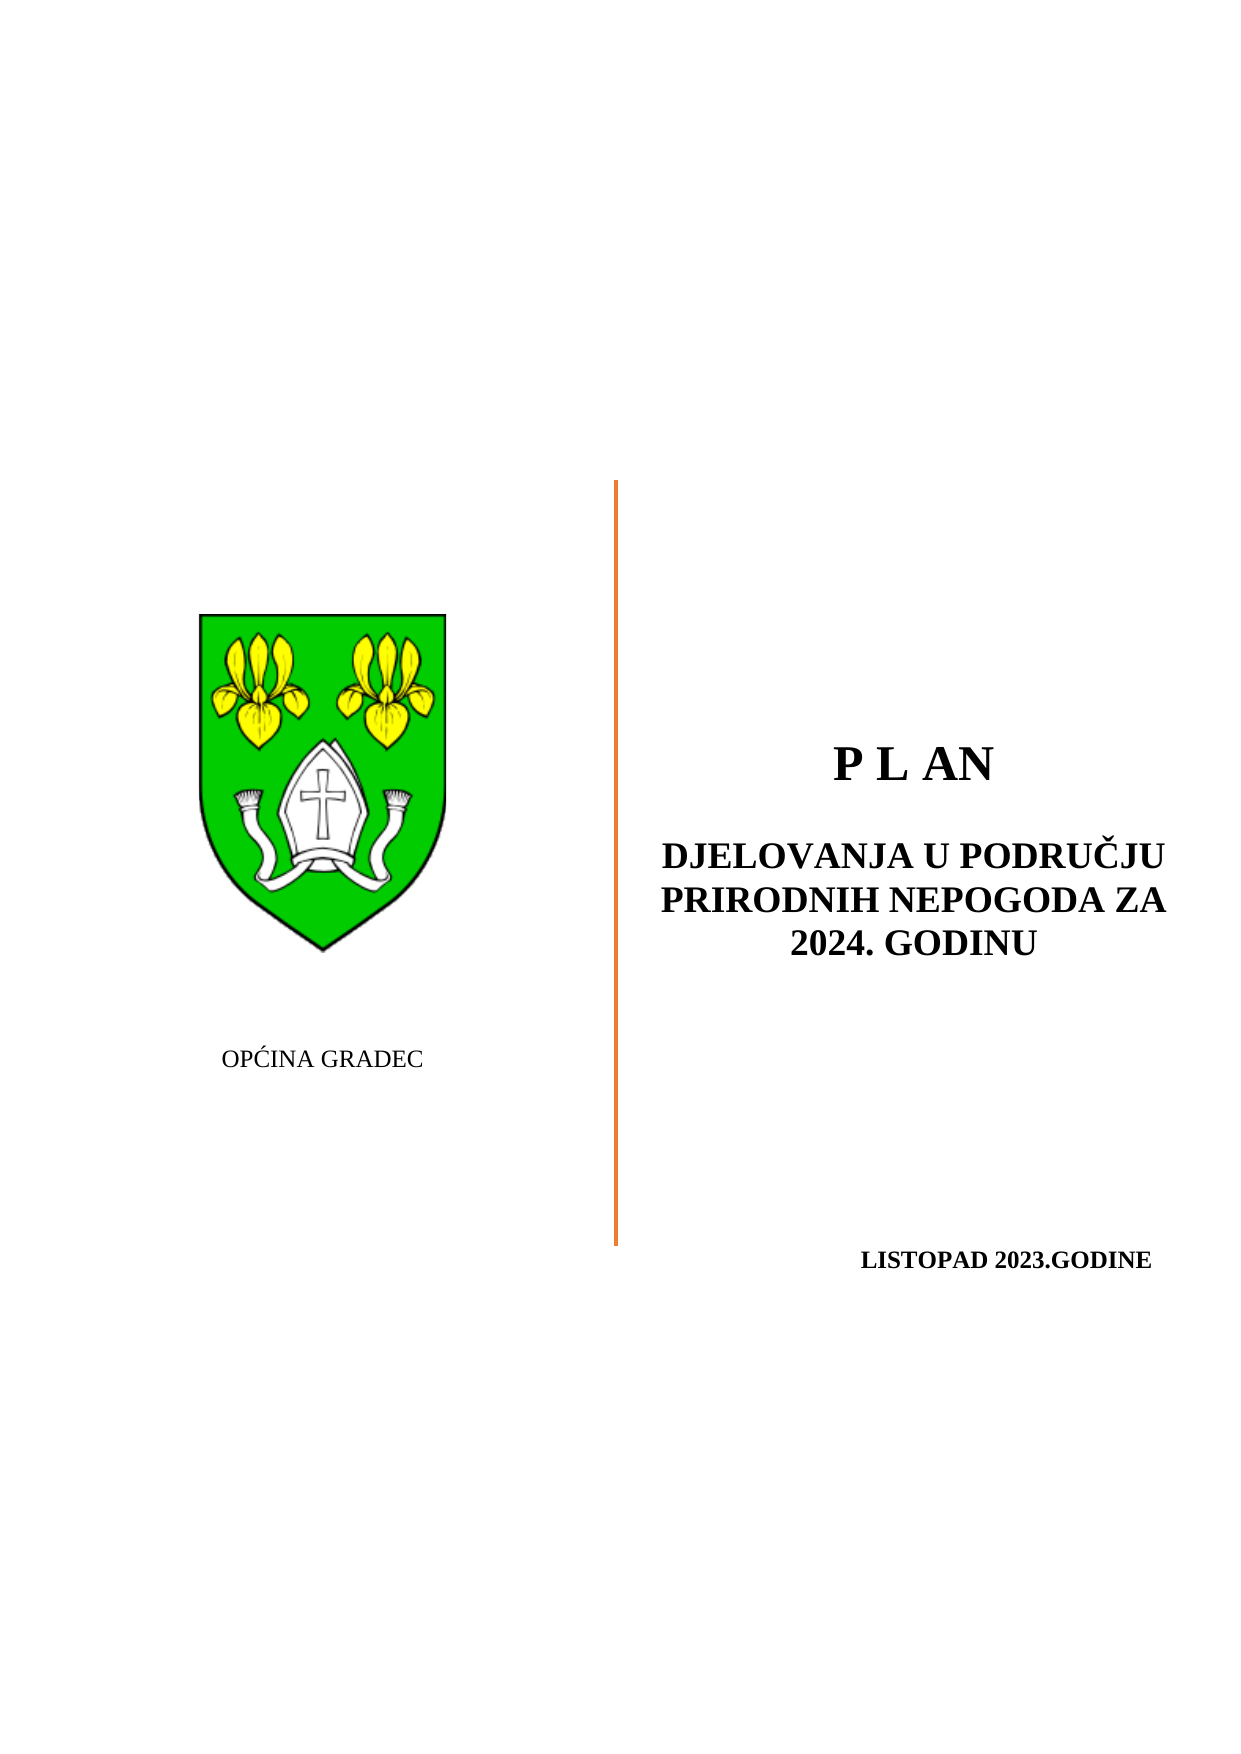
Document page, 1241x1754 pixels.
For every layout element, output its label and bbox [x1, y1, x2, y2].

picture [198, 614, 447, 953]
